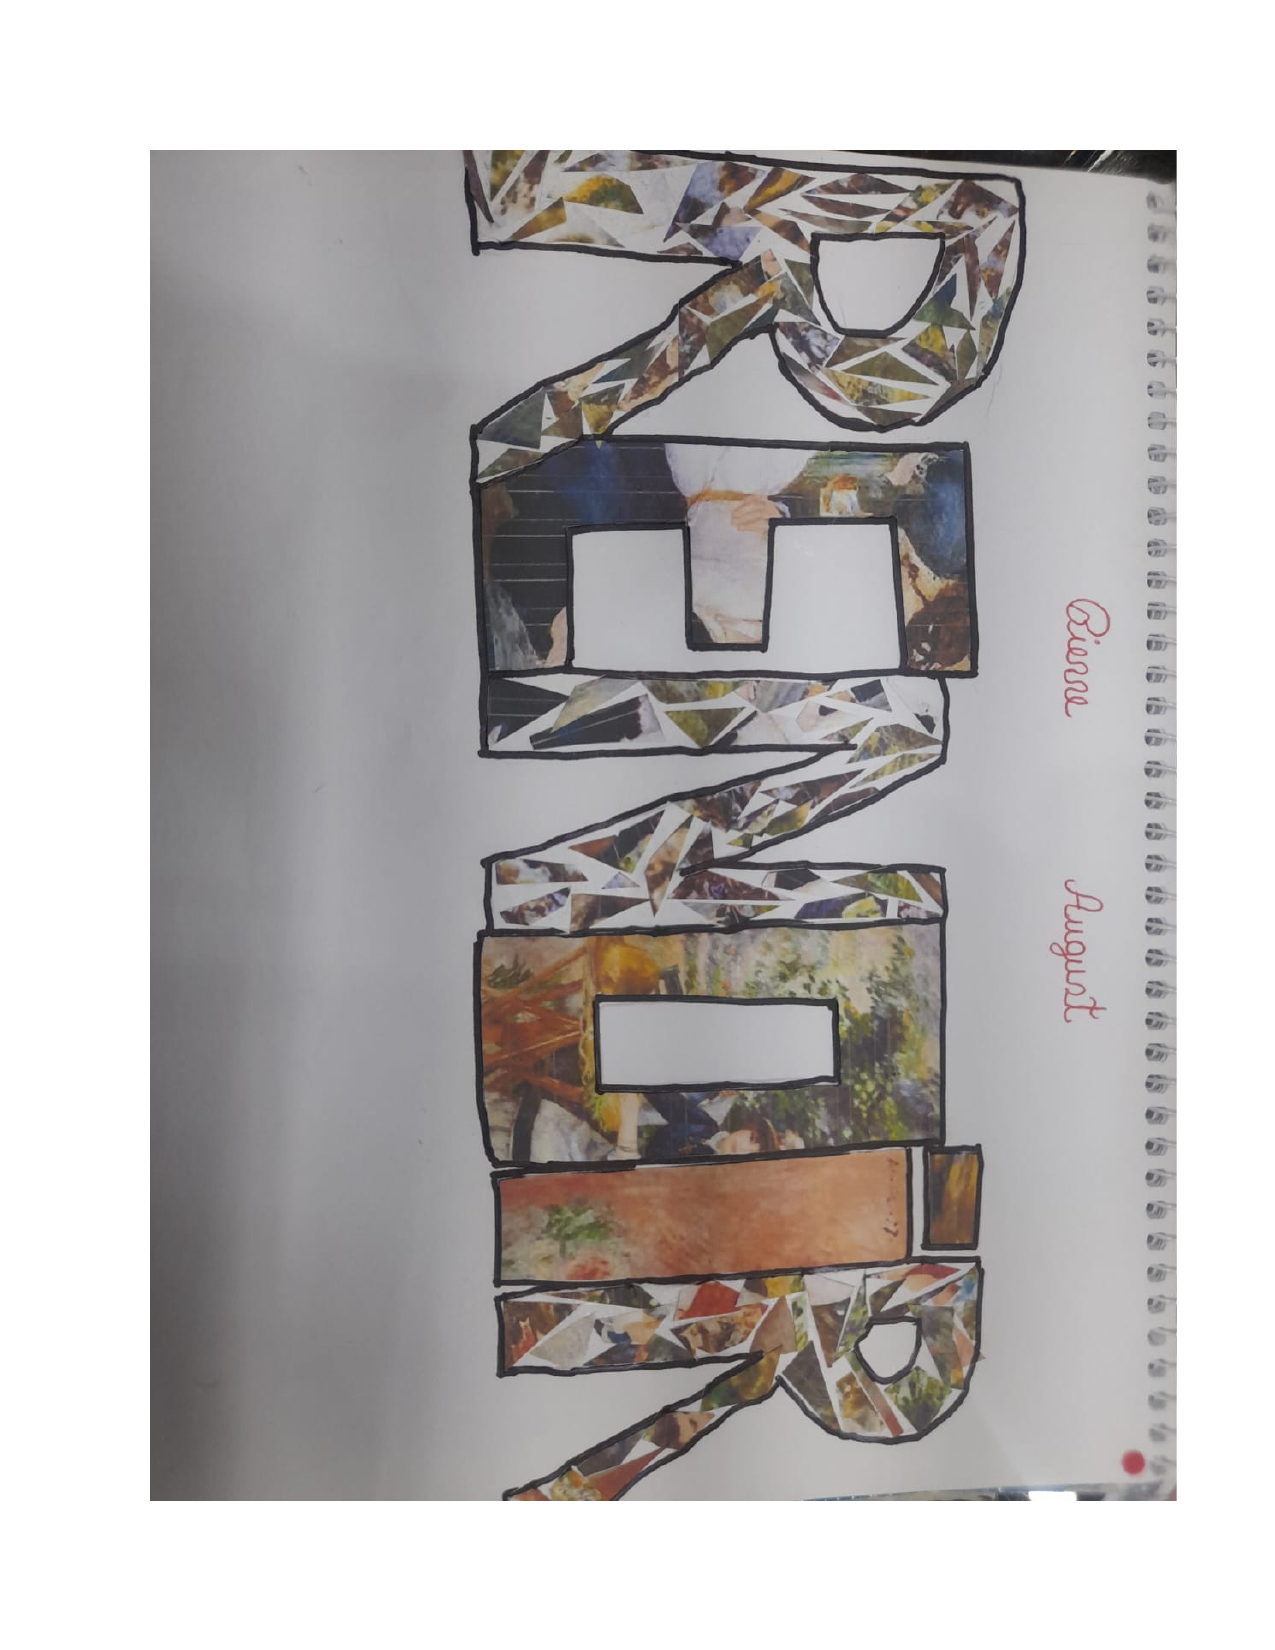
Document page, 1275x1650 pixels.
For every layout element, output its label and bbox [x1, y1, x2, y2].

picture [150, 150, 1177, 1501]
